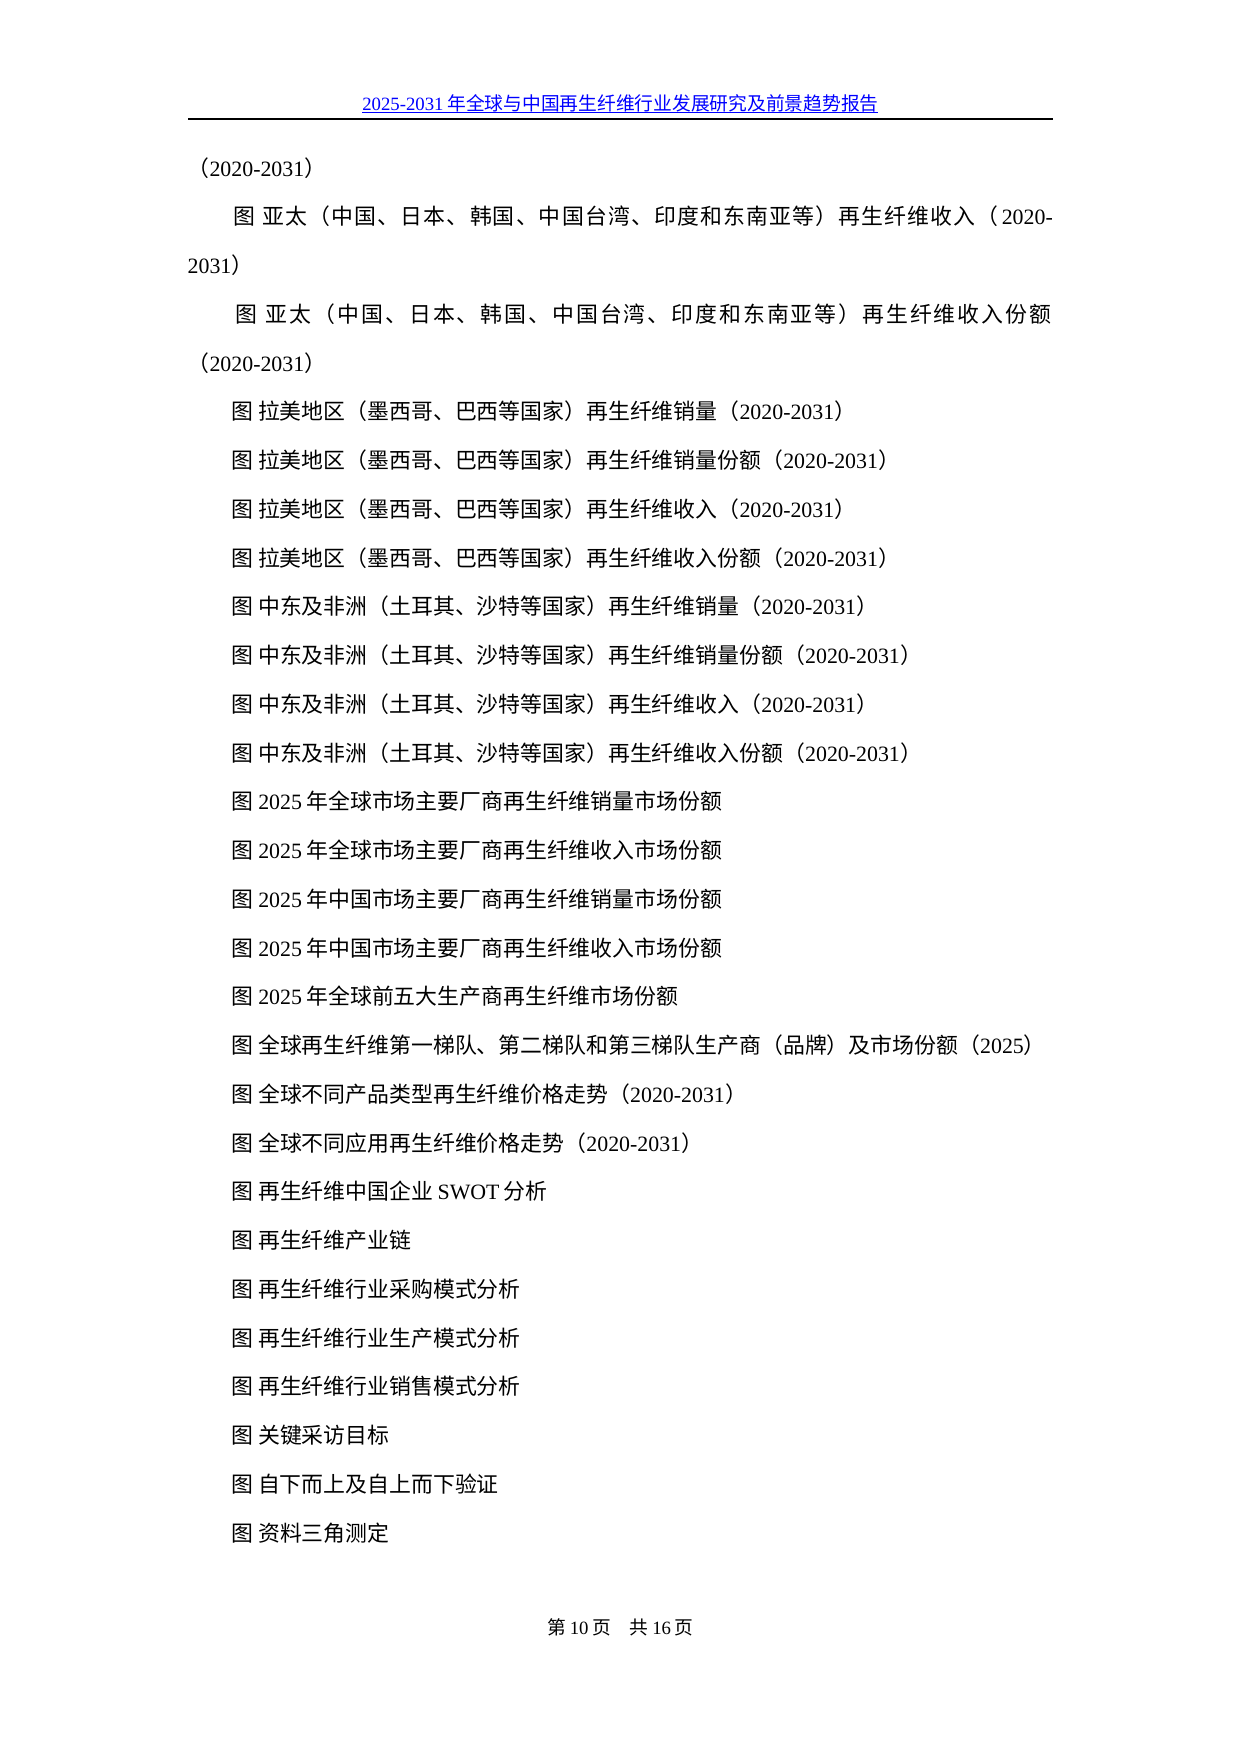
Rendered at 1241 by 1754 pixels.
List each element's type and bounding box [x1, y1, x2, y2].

text [187, 150, 1053, 1548]
